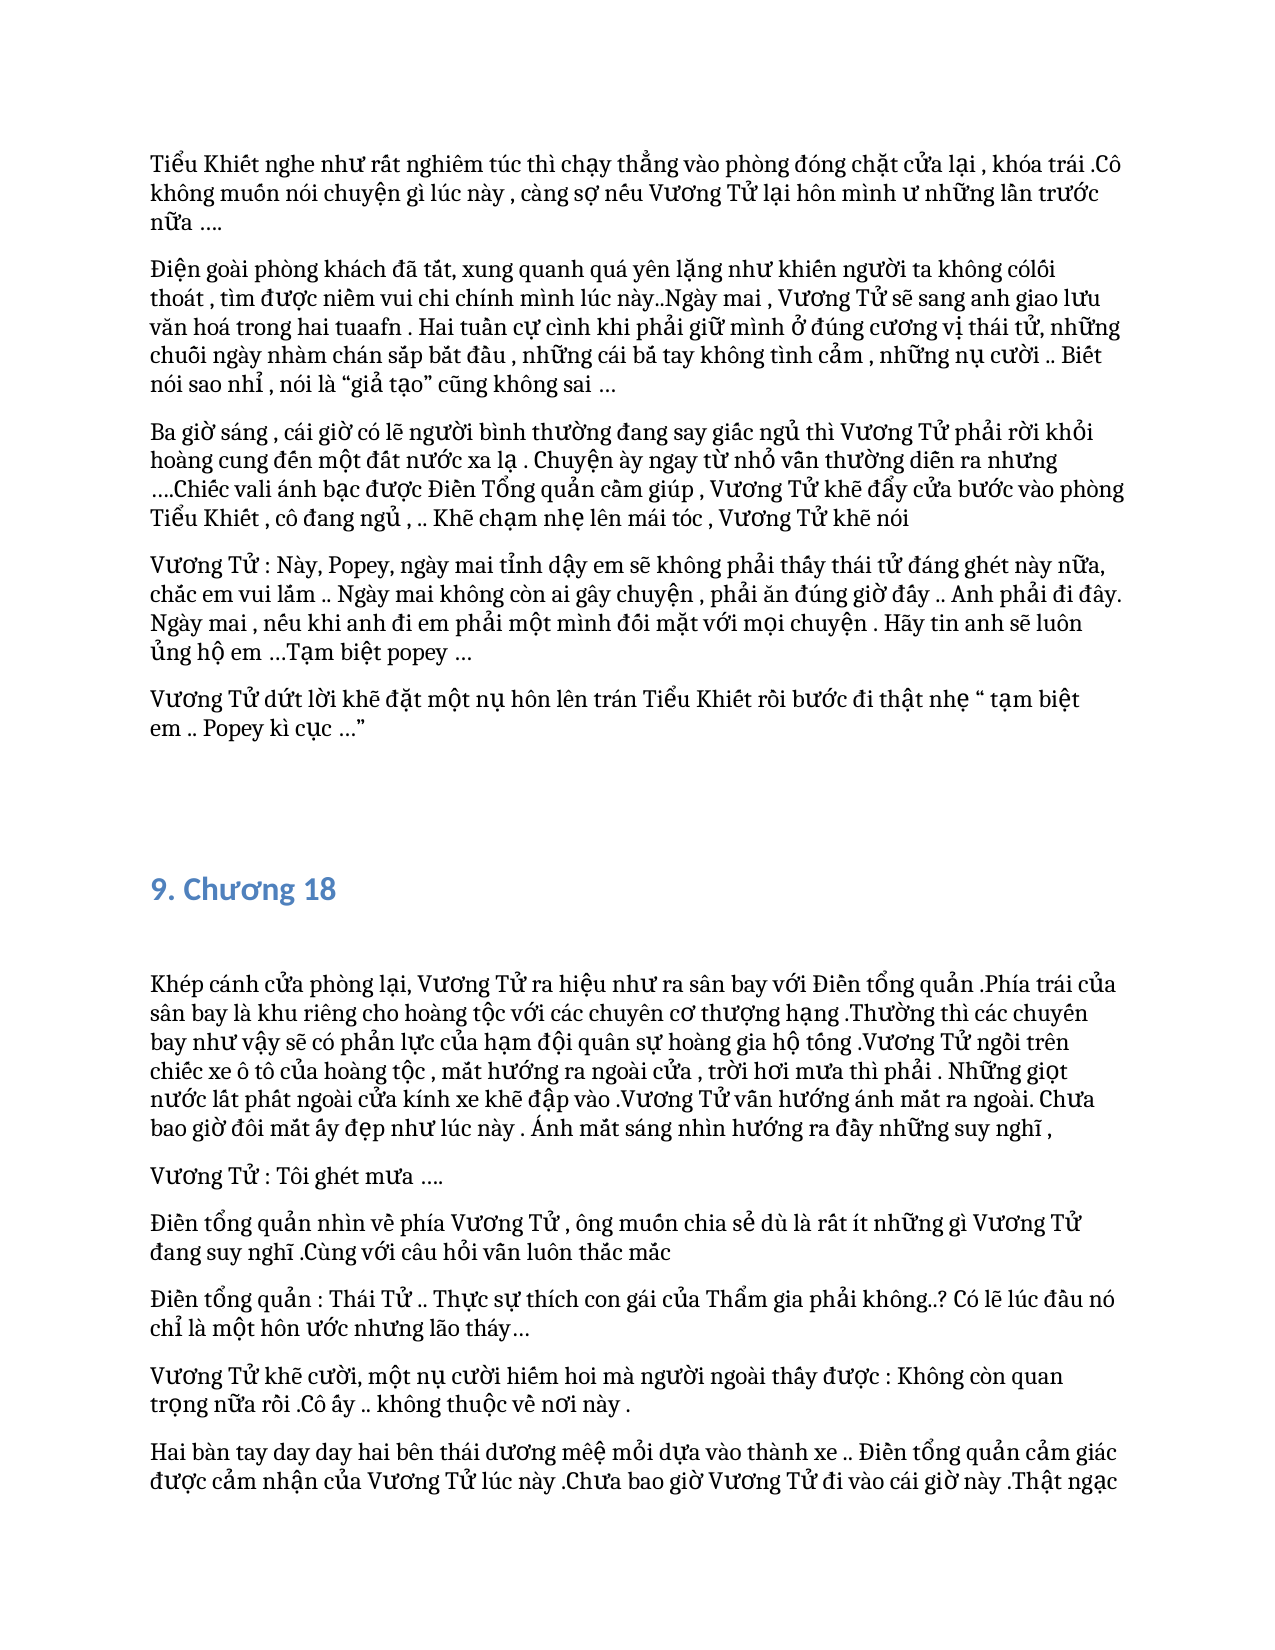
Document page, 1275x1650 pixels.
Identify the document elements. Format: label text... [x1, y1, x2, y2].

text Vương Tử dứt lời khẽ đặt một nụ hôn lên trán Tiểu Khiết rồi bước đi thật nhẹ “ tạm biệt em .. Popey kì cục …” [150, 685, 1125, 742]
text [150, 1438, 1125, 1495]
text Điện goài phòng khách đã tắt, xung quanh quá yên lặng như khiến người ta không cólối thoát , tìm được niềm vui chi chính mình lúc này..Ngày mai , Vương Tử sẽ sang anh giao lưu văn hoá trong hai tuaafn . Hai tuần cự cình khi phải giữ mình ở đúng cương vị thái tử, những chuỗi ngày nhàm chán sắp bắt đầu , những cái bắ tay không tình cảm , những nụ cười .. Biết nói sao nhỉ , nói là “giả tạo” cũng không sai … [150, 255, 1125, 399]
text Điền tổng quản : Thái Tử .. Thực sự thích con gái của Thẩm gia phải không..? Có lẽ lúc đầu nó chỉ là một hôn ước nhưng lão tháy… [150, 1285, 1125, 1343]
text Vương Tử khẽ cười, một nụ cười hiếm hoi mà người ngoài thấy được : Không còn quan trọng nữa rồi .Cô ấy .. không thuộc về nơi này . [150, 1362, 1125, 1419]
text Tiểu Khiết nghe như rất nghiêm túc thì chạy thẳng vào phòng đóng chặt cửa lại , khóa trái .Cô không muốn nói chuyện gì lúc này , càng sợ nếu Vương Tử lại hôn mình ư những lần trước nữa …. [150, 150, 1125, 236]
text Vương Tử : Tôi ghét mưa …. [150, 1162, 1125, 1190]
text Ba giờ sáng , cái giờ có lẽ người bình thường đang say giấc ngủ thì Vương Tử phải rời khỏi hoàng cung đến một đất nước xa lạ . Chuyện ày ngay từ nhỏ vẫn thường diễn ra nhưng ….Chiếc vali ánh bạc được Điền Tổng quản cầm giúp , Vương Tử khẽ đẩy cửa bước vào phòng Tiểu Khiết , cô đang ngủ , .. Khẽ chạm nhẹ lên mái tóc , Vương Tử khẽ nói [150, 417, 1125, 532]
text Khép cánh cửa phòng lại, Vương Tử ra hiệu như ra sân bay với Điền tổng quản .Phía trái của sân bay là khu riêng cho hoàng tộc với các chuyên cơ thượng hạng .Thường thì các chuyến bay như vậy sẽ có phản lực của hạm đội quân sự hoàng gia hộ tống .Vương Tử ngồi trên chiếc xe ô tô của hoàng tộc , mắt hướng ra ngoài cửa , trời hơi mưa thì phải . Những giọt nước lất phất ngoài cửa kính xe khẽ đập vào .Vương Tử vẫn hướng ánh mắt ra ngoài. Chưa bao giờ đôi mắt ấy đẹp như lúc này . Ánh mắt sáng nhìn hướng ra đầy những suy nghĩ , [150, 913, 1125, 1143]
subtitle 9. Chương 18 [150, 868, 1125, 909]
text Điền tổng quản nhìn về phía Vương Tử , ông muốn chia sẻ dù là rất ít những gì Vương Tử đang suy nghĩ .Cùng với câu hỏi vẫn luôn thắc mắc [150, 1209, 1125, 1267]
text Vương Tử : Này, Popey, ngày mai tỉnh dậy em sẽ không phải thấy thái tử đáng ghét này nữa, chắc em vui lắm .. Ngày mai không còn ai gây chuyện , phải ăn đúng giờ đấy .. Anh phải đi đây. Ngày mai , nếu khi anh đi em phải một mình đối mặt với mọi chuyện . Hãy tin anh sẽ luôn ủng hộ em …Tạm biệt popey … [150, 551, 1125, 666]
